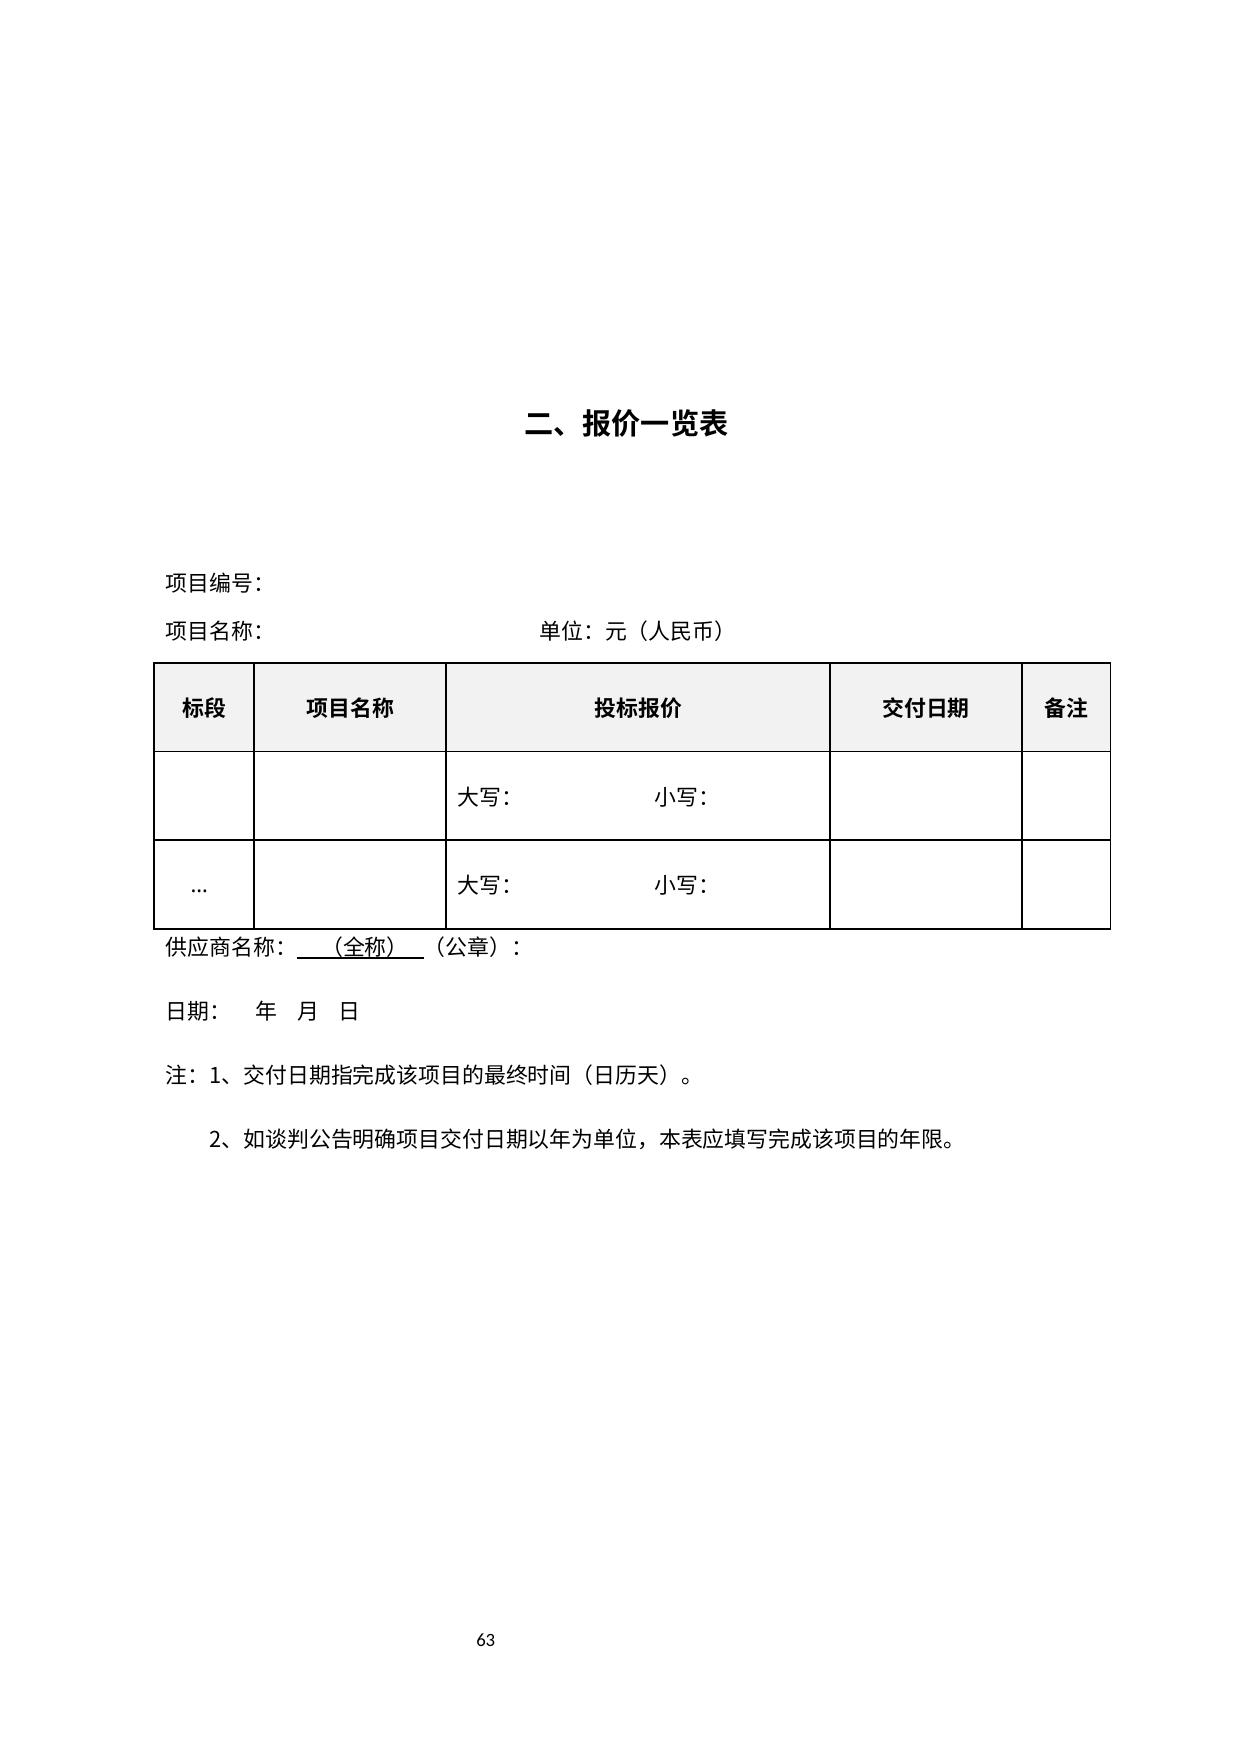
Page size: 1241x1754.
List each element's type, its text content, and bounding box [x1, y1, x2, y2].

table_header 项目名称 [255, 664, 445, 751]
text 二、报价一览表 [165, 389, 1087, 454]
table_cell 大写： 小写： [447, 841, 829, 928]
table_header 标段 [155, 664, 253, 751]
table_cell [1023, 841, 1110, 928]
table_cell [155, 752, 253, 839]
table_cell [831, 752, 1021, 839]
table_header 交付日期 [831, 664, 1021, 751]
text 供应商名称： （全称） （公章）： [165, 930, 1087, 962]
table_cell [1023, 752, 1110, 839]
text 项目编号： [165, 565, 1087, 598]
table_header 备注 [1023, 664, 1110, 751]
text 2、如谈判公告明确项目交付日期以年为单位，本表应填写完成该项目的年限。 [165, 1122, 1087, 1154]
table_cell [831, 841, 1021, 928]
table_cell … [155, 841, 253, 928]
text 注：1、交付日期指完成该项目的最终时间（日历天）。 [165, 1058, 1087, 1090]
table_header 投标报价 [447, 664, 829, 751]
text 项目名称： 单位：元（人民币） [165, 614, 1087, 646]
table_cell [255, 752, 445, 839]
table_cell [255, 841, 445, 928]
text 日期： 年 月 日 [165, 994, 1087, 1026]
table_cell 大写： 小写： [447, 752, 829, 839]
